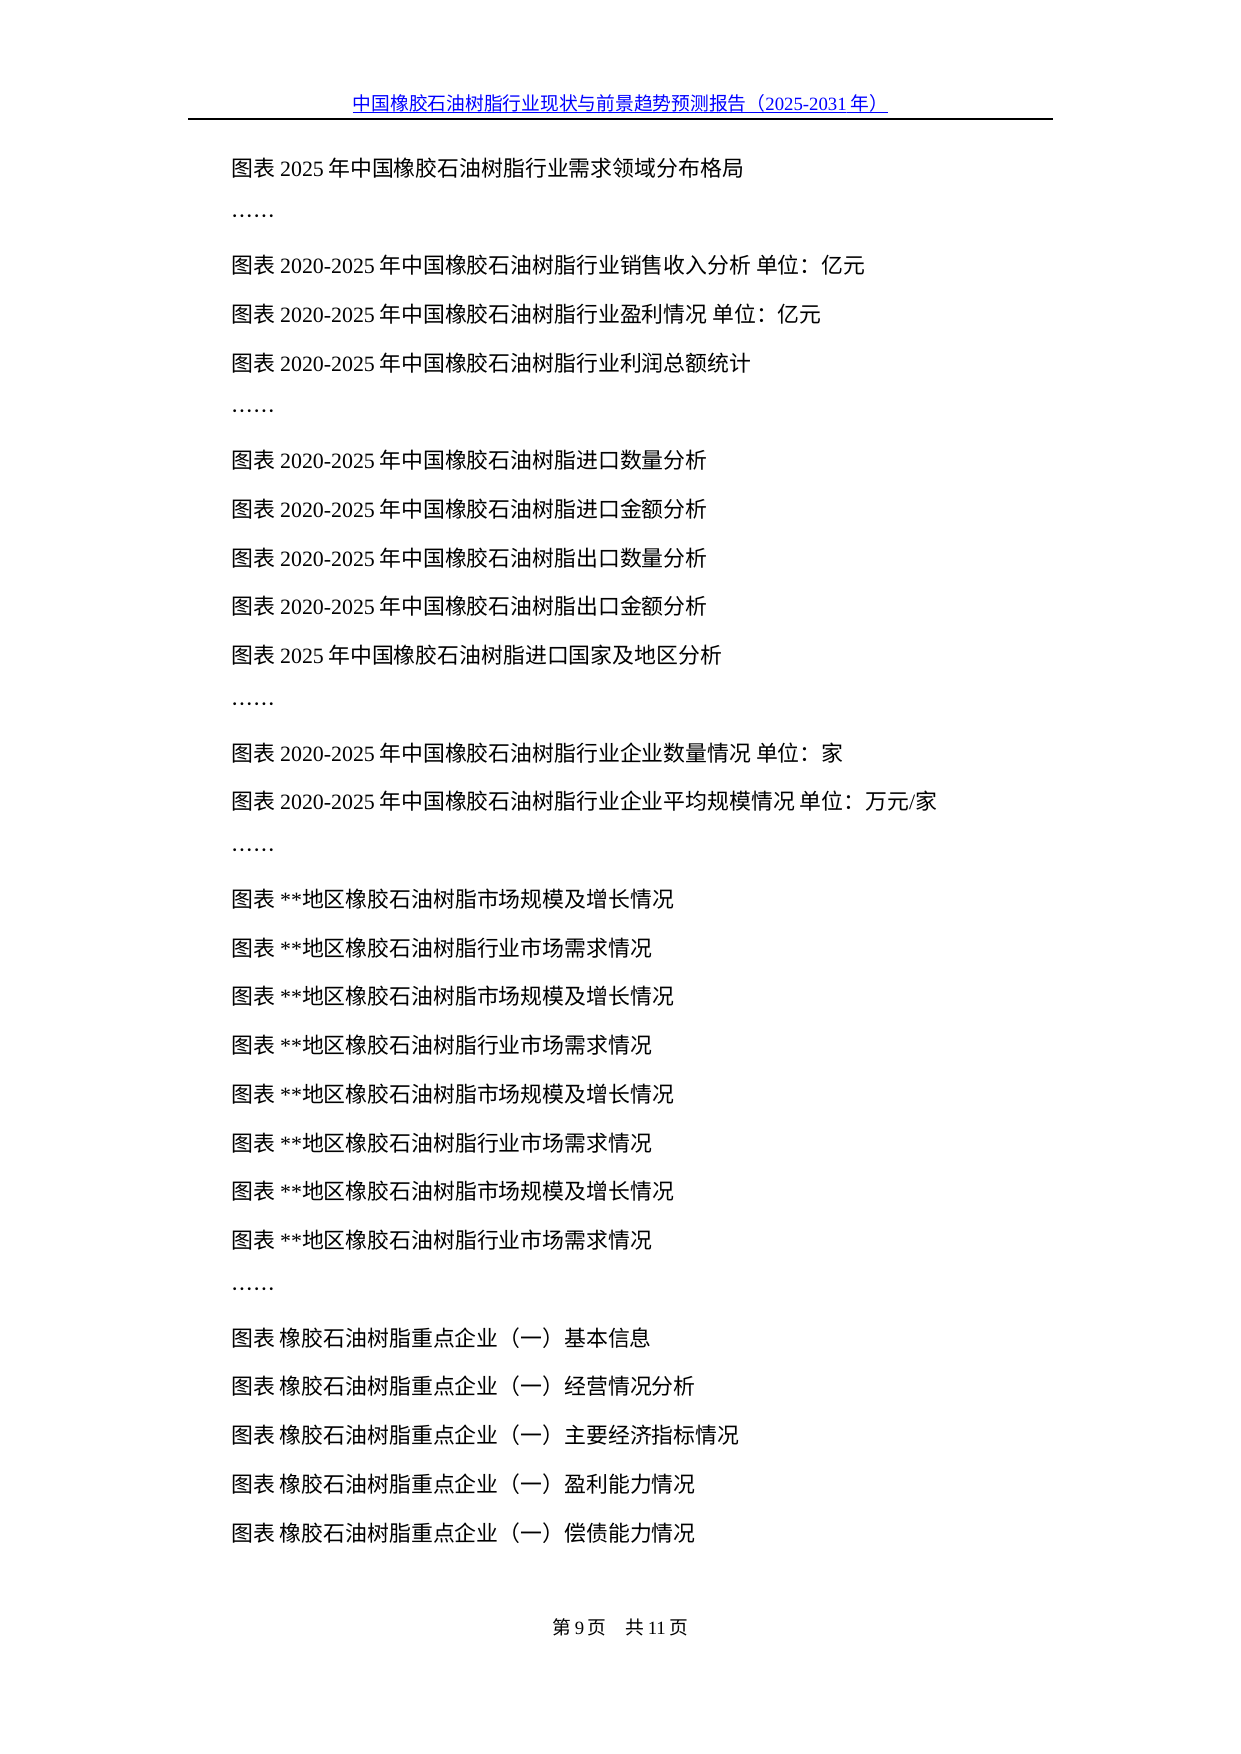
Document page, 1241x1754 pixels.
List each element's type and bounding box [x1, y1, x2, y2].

text [187, 150, 1053, 1548]
